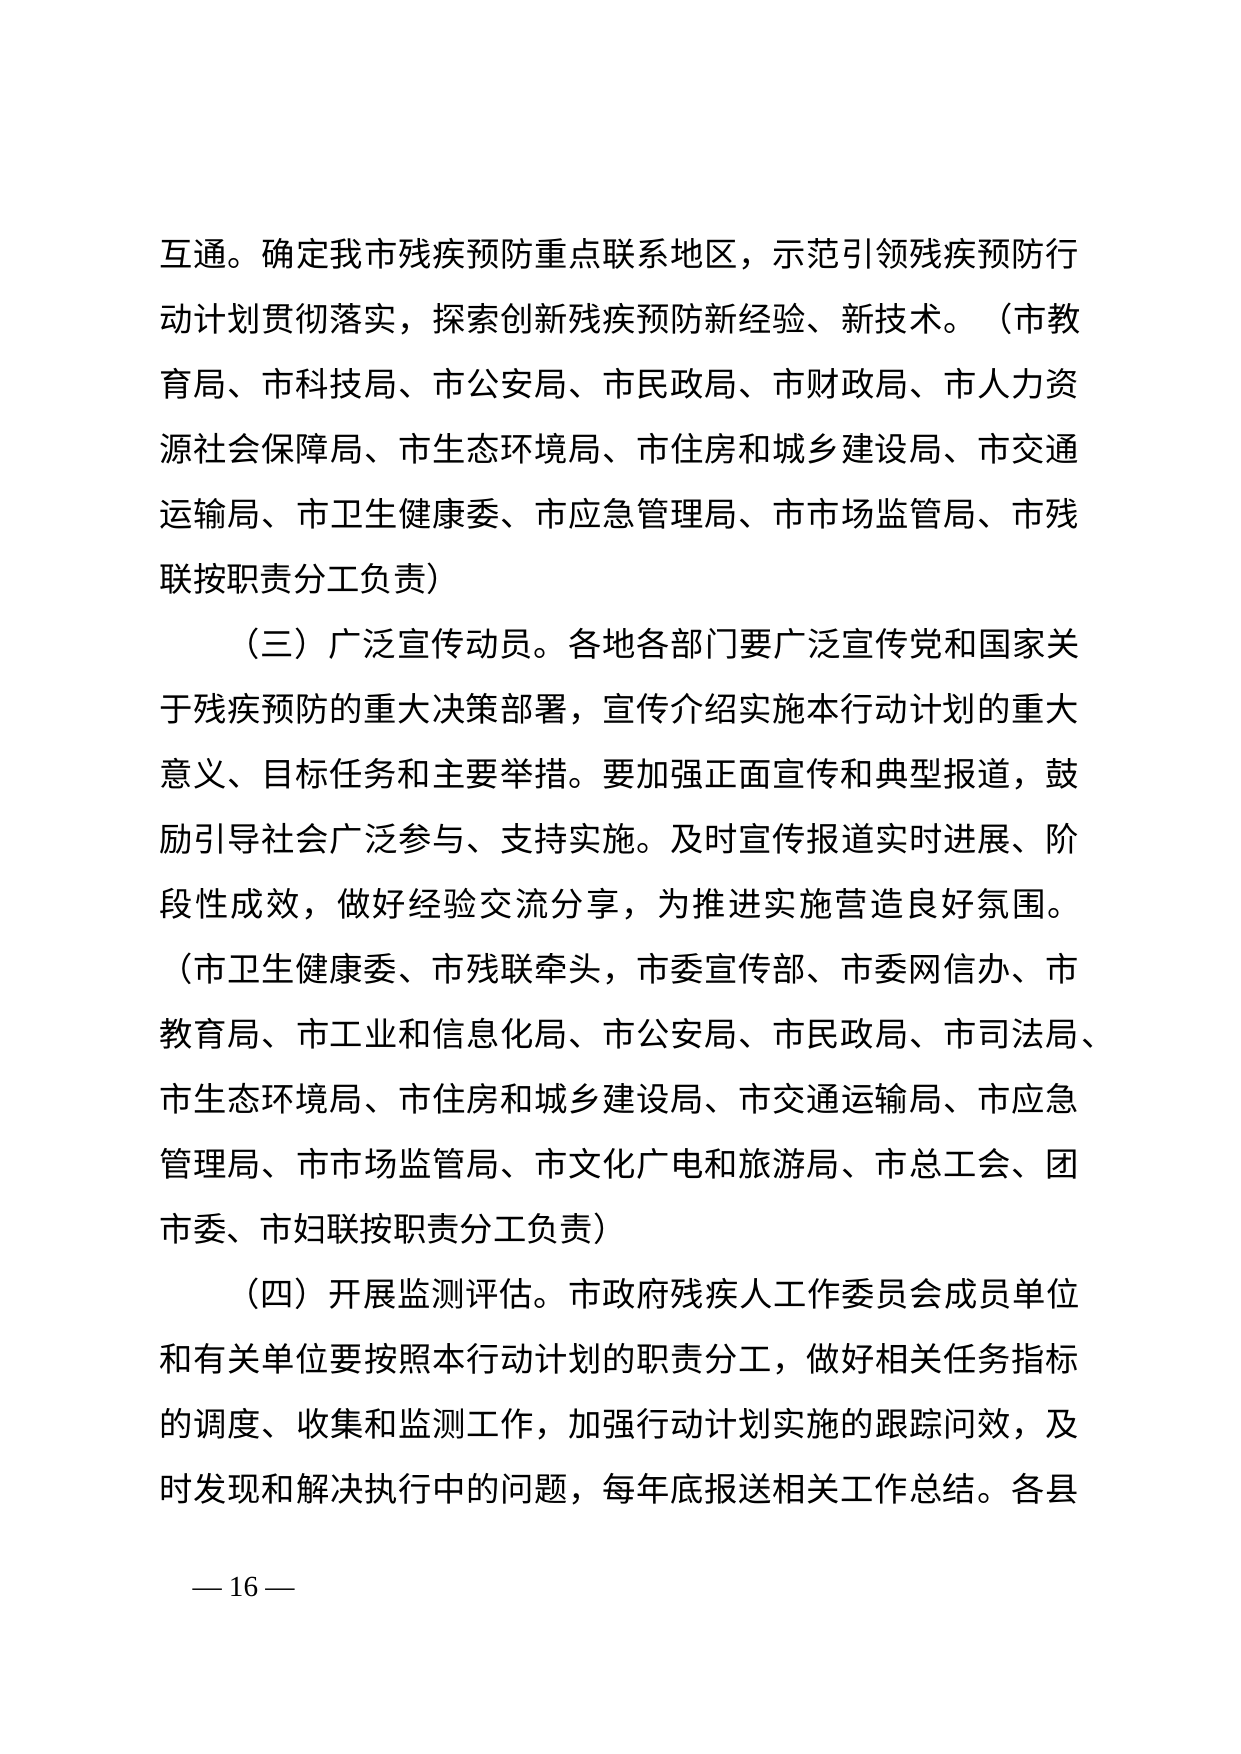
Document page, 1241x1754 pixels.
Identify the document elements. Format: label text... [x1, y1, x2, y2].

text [159, 219, 1081, 609]
text （三）广泛宣传动员。各地各部门要广泛宣传党和国家关于残疾预防的重大决策部署，宣传介绍实施本行动计划的重大意义、目标任务和主要举措。要加强正面宣传和典型报道，鼓励引导社会广泛参与、支持实施。及时宣传报道实时进展、阶段性成效，做好经验交流分享，为推进实施营造良好氛围。（市卫生健康委、市残联牵头，市委宣传部、市委网信办、市教育局、市工业和信息化局、市公安局、市民政局、市司法局、市生态环境局、市住房和城乡建设局、市交通运输局、市应急管理局、市市场监管局、市文化广电和旅游局、市总工会、团市委、市妇联按职责分工负责） [159, 609, 1081, 1259]
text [159, 1259, 1081, 1519]
